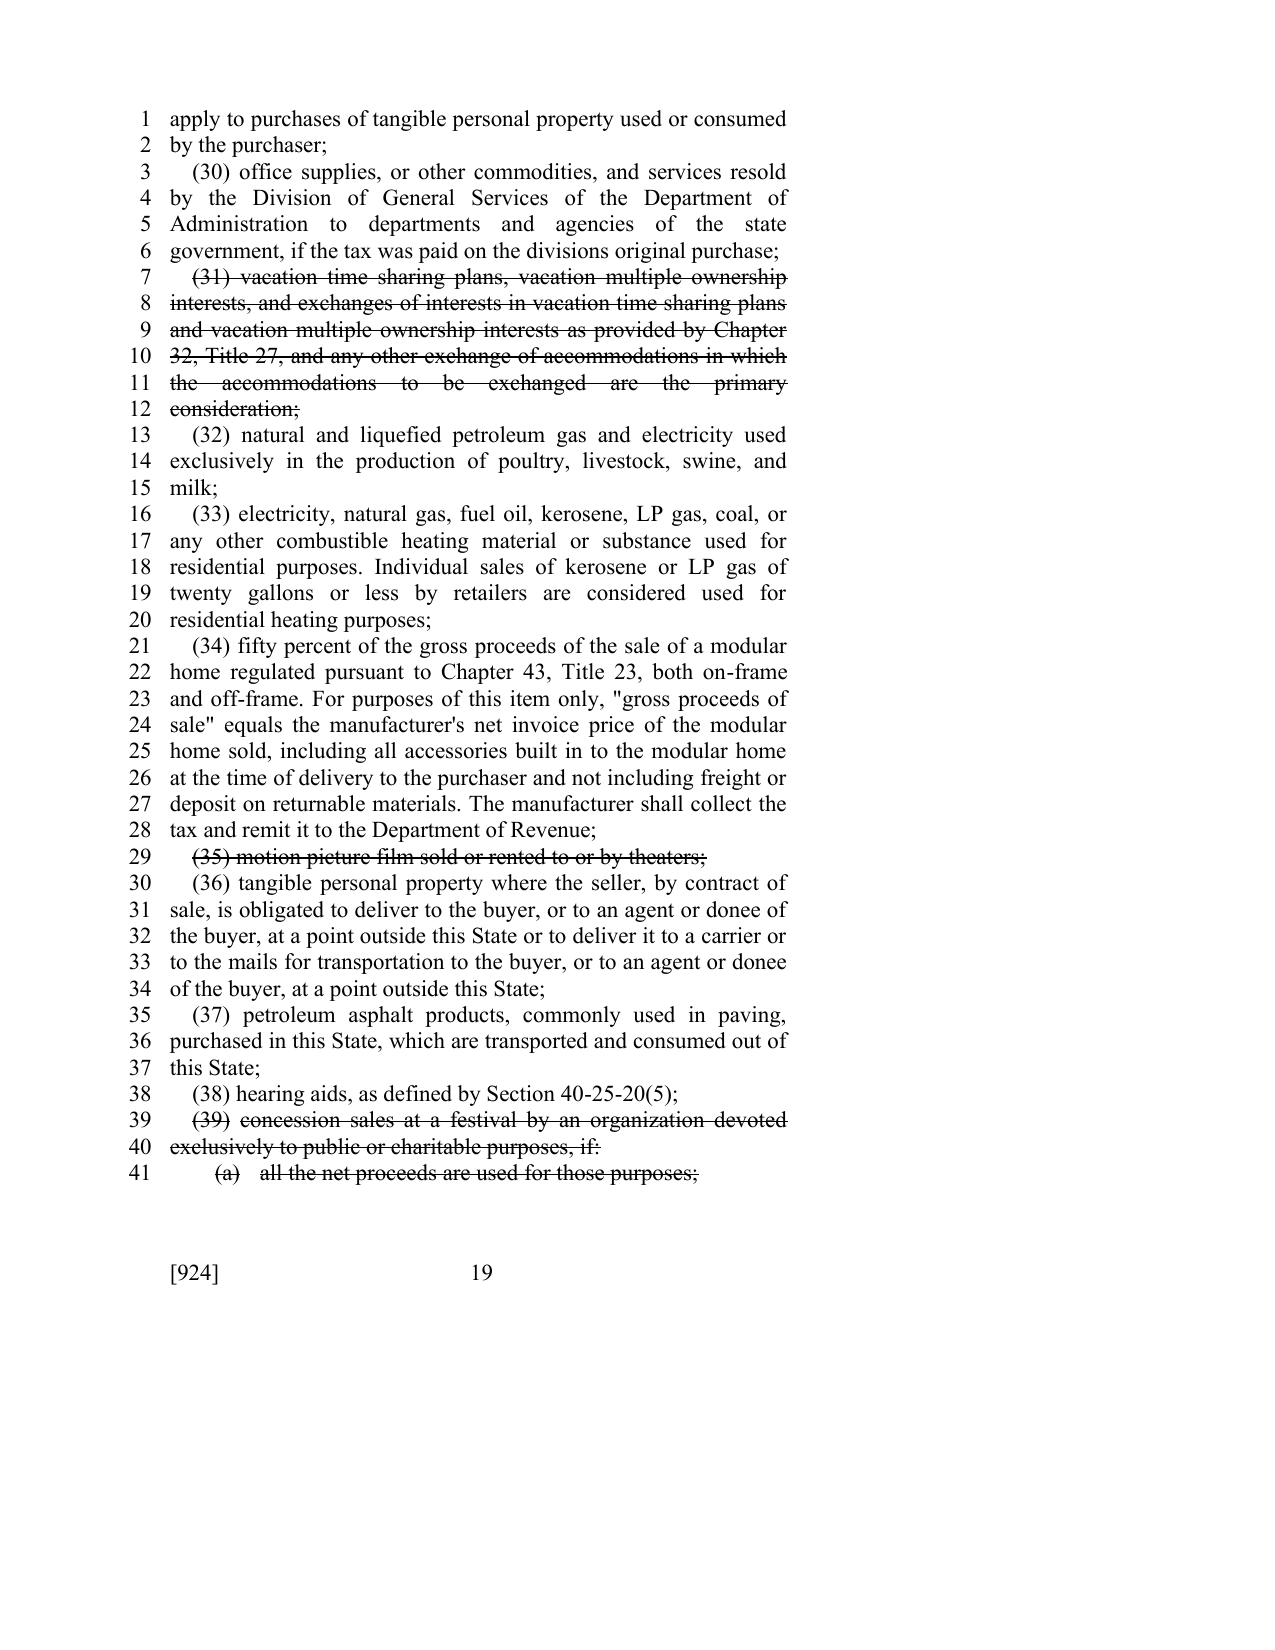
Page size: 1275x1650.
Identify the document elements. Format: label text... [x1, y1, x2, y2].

text (30) office supplies, or other commodities, and services resold by the Division of General Services of the Department of Administration to departments and agencies of the state government, if the tax was paid on the divisions original purchase; [169, 158, 787, 263]
text (34) fifty percent of the gross proceeds of the sale of a modular home regulated pursuant to Chapter 43, Title 23, both on-frame and off-frame. For purposes of this item only, "gross proceeds of sale" equals the manufacturer's net invoice price of the modular home sold, including all accessories built in to the modular home at the time of delivery to the purchaser and not including freight or deposit on returnable materials. The manufacturer shall collect the tax and remit it to the Department of Revenue; [169, 632, 787, 843]
text (31) vacation time sharing plans, vacation multiple ownership interests, and exchanges of interests in vacation time sharing plans and vacation multiple ownership interests as provided by Chapter 32, Title 27, and any other exchange of accommodations in which the accommodations to be exchanged are the primary consideration; [169, 263, 787, 304]
text (32) natural and liquefied petroleum gas and electricity used exclusively in the production of poultry, livestock, swine, and milk; [169, 421, 787, 500]
text (36) tangible personal property where the seller, by contract of sale, is obligated to deliver to the buyer, or to an agent or donee of the buyer, at a point outside this State or to deliver it to a carrier or to the mails for transportation to the buyer, or to an agent or donee of the buyer, at a point outside this State; [169, 869, 787, 1001]
text (35) motion picture film sold or rented to or by theaters; [169, 843, 787, 869]
text (33) electricity, natural gas, fuel oil, kerosene, LP gas, coal, or any other combustible heating material or substance used for residential purposes. Individual sales of kerosene or LP gas of twenty gallons or less by retailers are considered used for residential heating purposes; [169, 500, 787, 632]
text (a) all the net proceeds are used for those purposes; [169, 1159, 787, 1186]
text (39) concession sales at a festival by an organization devoted exclusively to public or charitable purposes, if: [169, 1106, 787, 1159]
text (38) hearing aids, as defined by Section 40-25-20(5); [169, 1080, 787, 1106]
text (37) petroleum asphalt products, commonly used in paving, purchased in this State, which are transported and consumed out of this State; [169, 1001, 787, 1080]
text (31) vacation time sharing plans, vacation multiple ownership interests, and exchanges of interests in vacation time sharing plans and vacation multiple ownership interests as provided by Chapter 32, Title 27, and any other exchange of accommodations in which the accommodations to be exchanged are the primary consideration; [169, 384, 787, 421]
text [169, 105, 787, 158]
